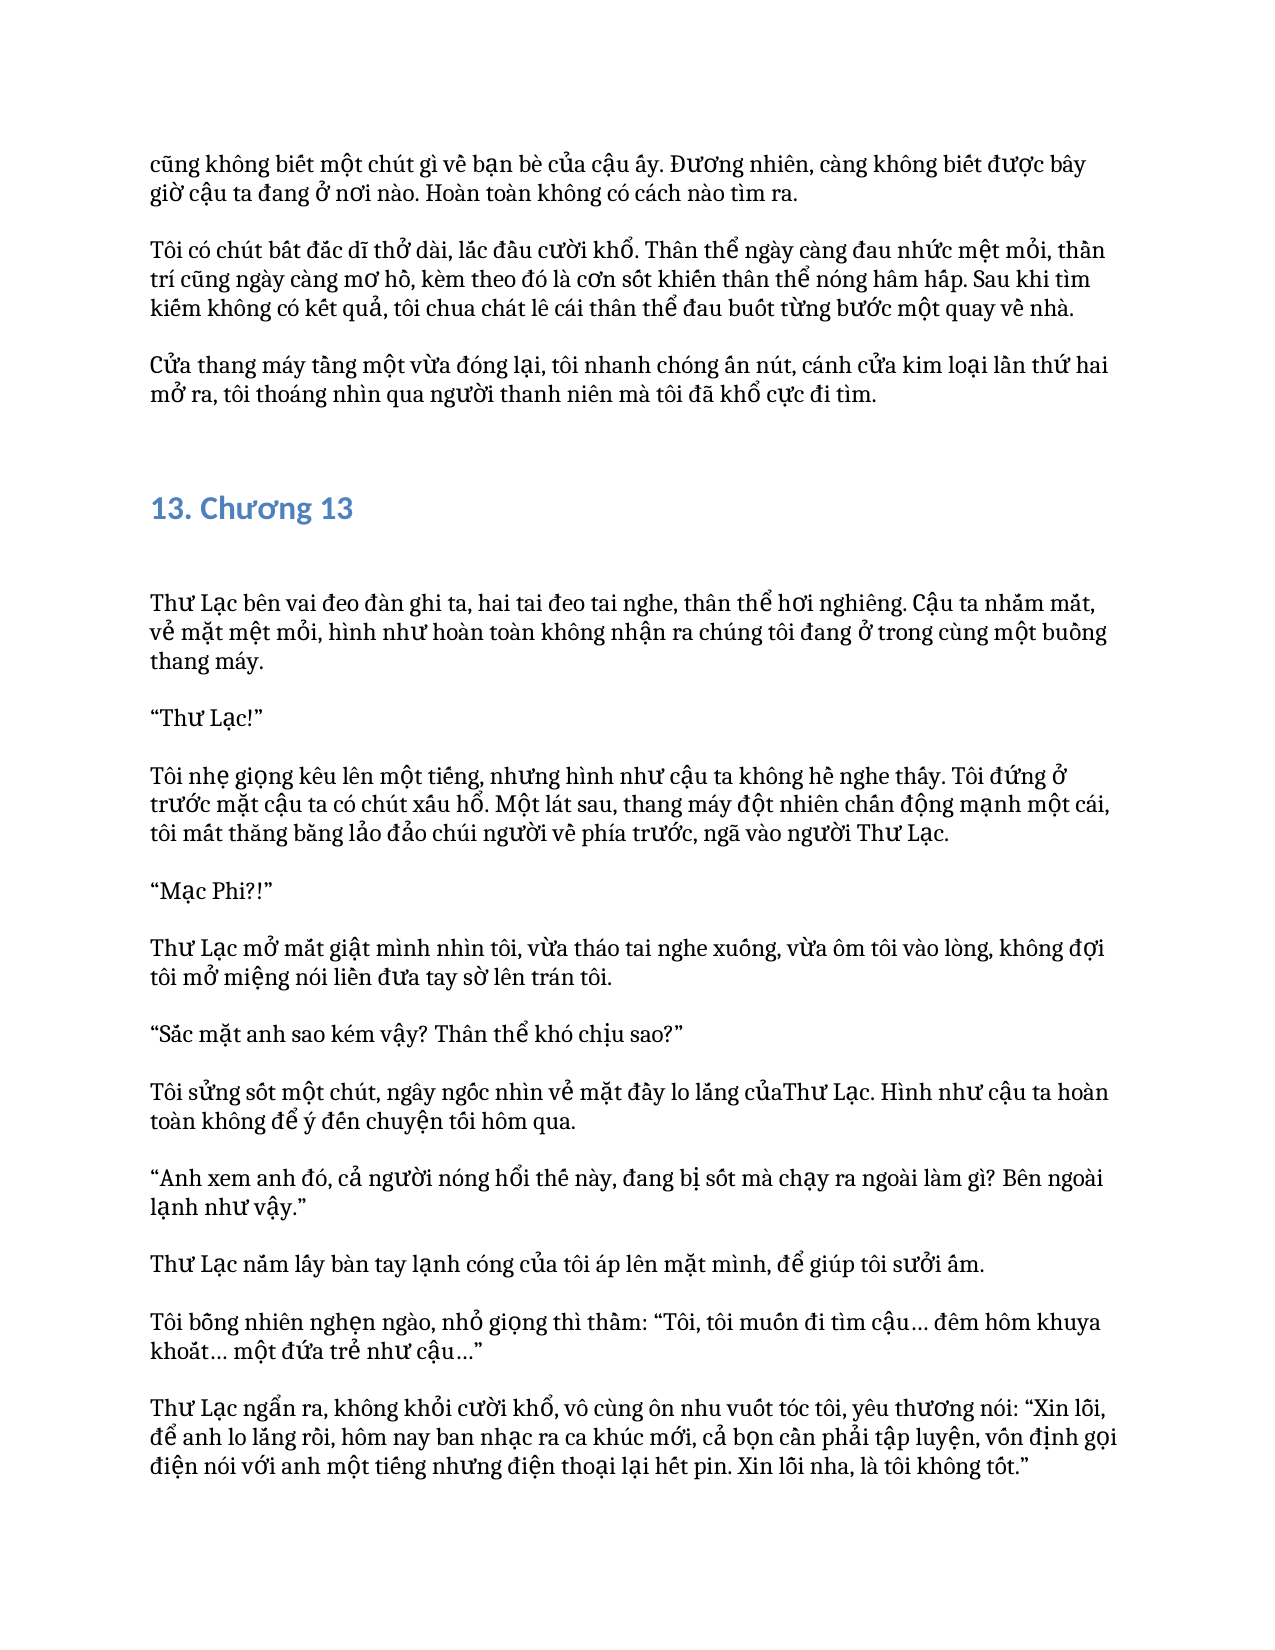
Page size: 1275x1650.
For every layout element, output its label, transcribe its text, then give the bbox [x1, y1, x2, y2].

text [150, 532, 1125, 1480]
subtitle 13. Chương 13 [150, 487, 1125, 528]
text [150, 150, 1125, 466]
